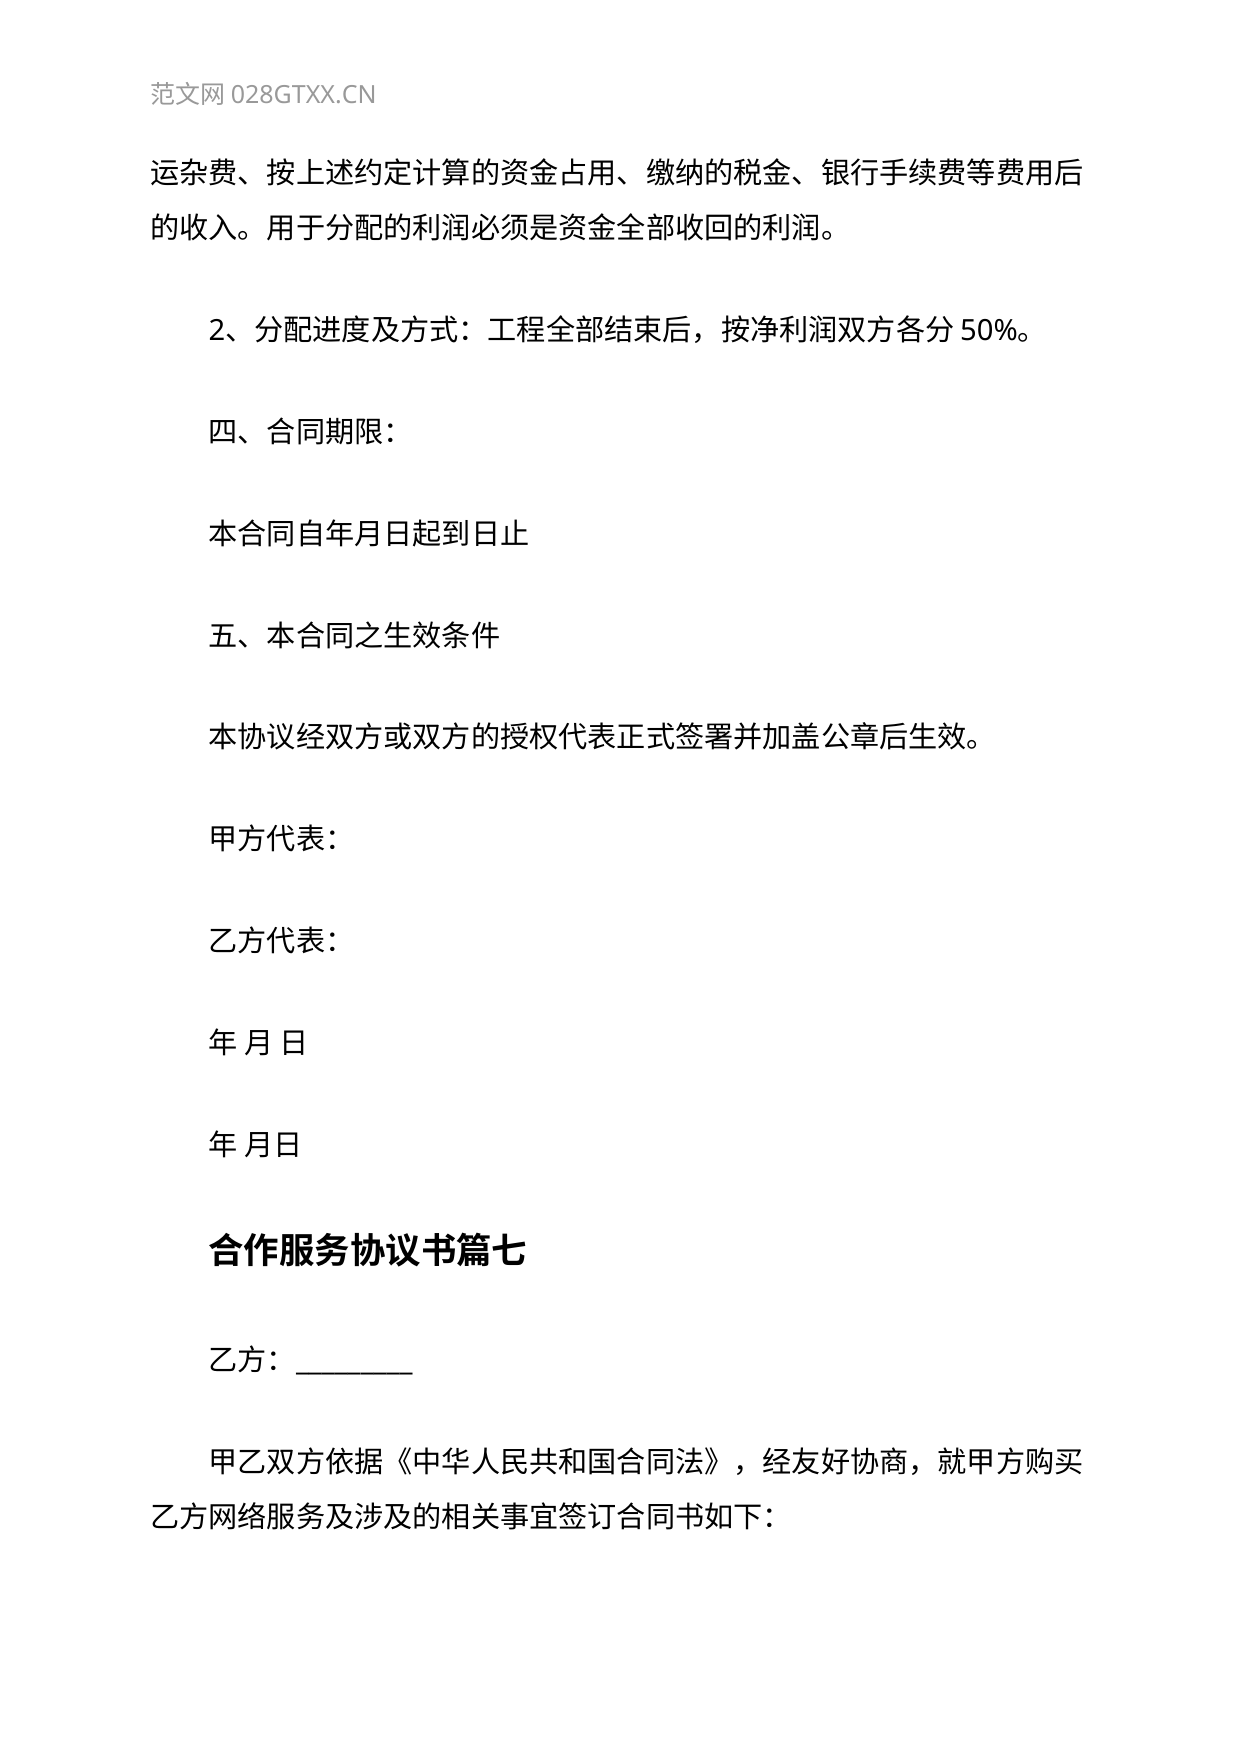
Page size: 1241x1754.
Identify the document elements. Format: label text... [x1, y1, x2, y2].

text 四、合同期限： [150, 409, 1090, 451]
text 年 月 日 [150, 1019, 1090, 1062]
text 本合同自年月日起到日止 [150, 510, 1090, 553]
text 乙方代表： [150, 917, 1090, 960]
text 2、分配进度及方式：工程全部结束后，按净利润双方各分50%。 [150, 307, 1090, 349]
text 甲乙双方依据《中华人民共和国合同法》，经友好协商，就甲方购买乙方网络服务及涉及的相关事宜签订合同书如下： [150, 1438, 1090, 1535]
text 合作服务协议书篇七 [150, 1223, 1090, 1274]
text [150, 150, 1090, 247]
text 本协议经双方或双方的授权代表正式签署并加盖公章后生效。 [150, 714, 1090, 756]
text 乙方：_________ [150, 1336, 1090, 1379]
text 年 月日 [150, 1121, 1090, 1163]
text 五、本合同之生效条件 [150, 612, 1090, 654]
text 甲方代表： [150, 816, 1090, 858]
